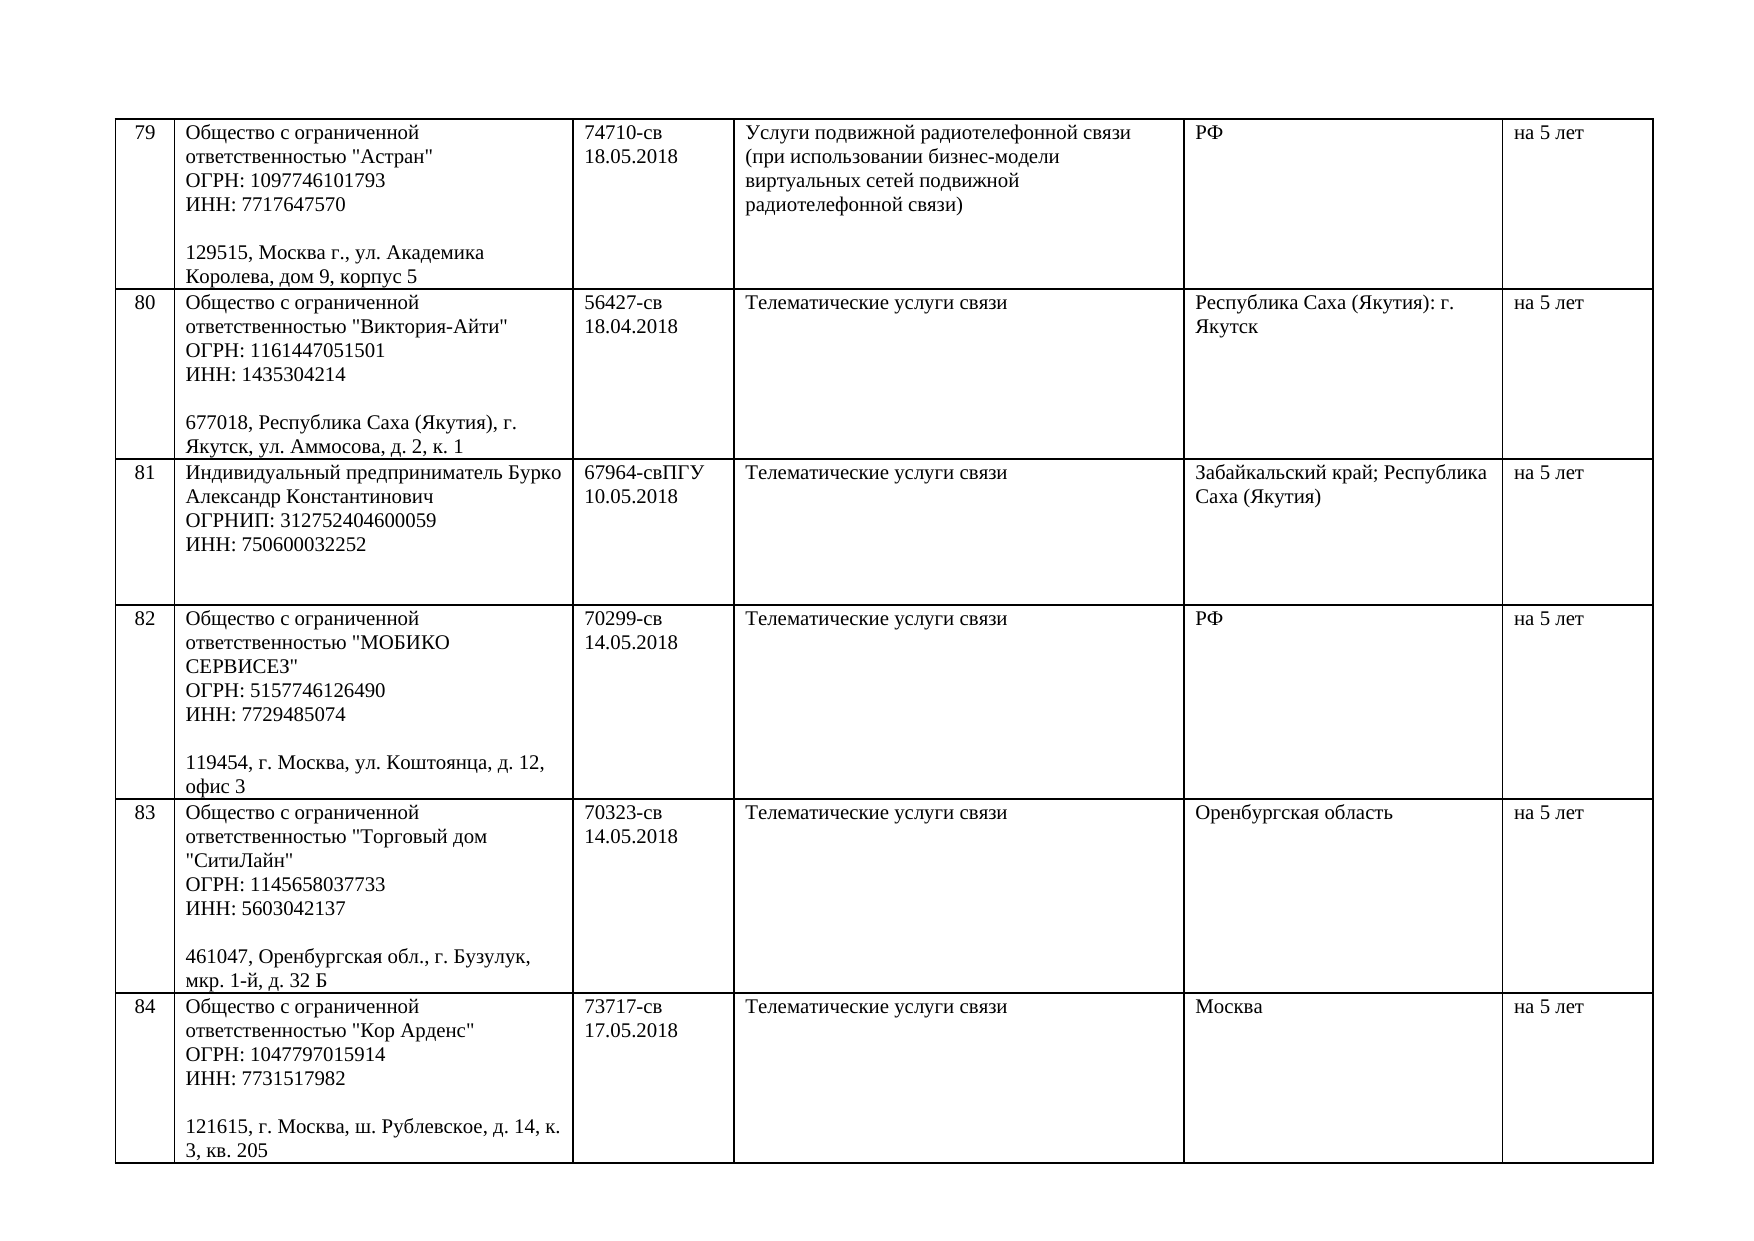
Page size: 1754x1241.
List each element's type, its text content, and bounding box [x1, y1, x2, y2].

table_cell Общество с ограниченной ответственностью "МОБИКО СЕРВИСЕЗ" ОГРН: 5157746126490 ИНН: 7729485074 119454, г. Москва, ул. Коштоянца, д. 12, офис 3 [175, 606, 572, 798]
table_cell Телематические услуги связи [735, 460, 1183, 604]
table_cell Общество с ограниченной ответственностью "Виктория-Айти" ОГРН: 1161447051501 ИНН: 1435304214 677018, Республика Саха (Якутия), г. Якутск, ул. Аммосова, д. 2, к. 1 [175, 290, 572, 458]
table_cell Телематические услуги связи [735, 290, 1183, 458]
table_cell на 5 лет [1503, 606, 1652, 798]
table_cell Услуги подвижной радиотелефонной связи (при использовании бизнес-модели виртуальных сетей подвижной радиотелефонной связи) [735, 120, 1183, 288]
table_cell 70323-св 14.05.2018 [574, 800, 733, 992]
table_cell 70299-св 14.05.2018 [574, 606, 733, 798]
table_cell 79 [116, 120, 174, 288]
table_cell РФ [1185, 606, 1502, 798]
table_cell на 5 лет [1503, 290, 1652, 458]
table_cell 83 [116, 800, 174, 992]
table_cell РФ [1185, 120, 1502, 288]
table_cell 82 [116, 606, 174, 798]
table_cell Телематические услуги связи [735, 606, 1183, 798]
table_cell Забайкальский край; Республика Саха (Якутия) [1185, 460, 1502, 604]
table_cell на 5 лет [1503, 460, 1652, 604]
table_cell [735, 994, 1183, 1162]
table_cell 80 [116, 290, 174, 458]
table_cell 84 [116, 994, 174, 1162]
table_cell на 5 лет [1503, 994, 1652, 1162]
table_cell 81 [116, 460, 174, 604]
table_cell на 5 лет [1503, 120, 1652, 288]
table_cell Общество с ограниченной ответственностью "Торговый дом "СитиЛайн" ОГРН: 1145658037733 ИНН: 5603042137 461047, Оренбургская обл., г. Бузулук, мкр. 1-й, д. 32 Б [175, 800, 572, 992]
table_cell Республика Саха (Якутия): г. Якутск [1185, 290, 1502, 458]
table_cell Оренбургская область [1185, 800, 1502, 992]
table_cell Москва [1185, 994, 1502, 1162]
table_cell 56427-св 18.04.2018 [574, 290, 733, 458]
table_cell 73717-св 17.05.2018 [574, 994, 733, 1162]
table_cell 67964-свПГУ 10.05.2018 [574, 460, 733, 604]
table_cell Индивидуальный предприниматель Бурко Александр Константинович ОГРНИП: 312752404600059 ИНН: 750600032252 [175, 460, 572, 604]
table_cell Общество с ограниченной ответственностью "Астран" ОГРН: 1097746101793 ИНН: 7717647570 129515, Москва г., ул. Академика Королева, дом 9, корпус 5 [175, 120, 572, 288]
table_cell на 5 лет [1503, 800, 1652, 992]
table_cell Общество с ограниченной ответственностью "Кор Арденс" ОГРН: 1047797015914 ИНН: 7731517982 121615, г. Москва, ш. Рублевское, д. 14, к. 3, кв. 205 [175, 994, 572, 1162]
table_cell 74710-св 18.05.2018 [574, 120, 733, 288]
table_cell Телематические услуги связи [735, 800, 1183, 992]
